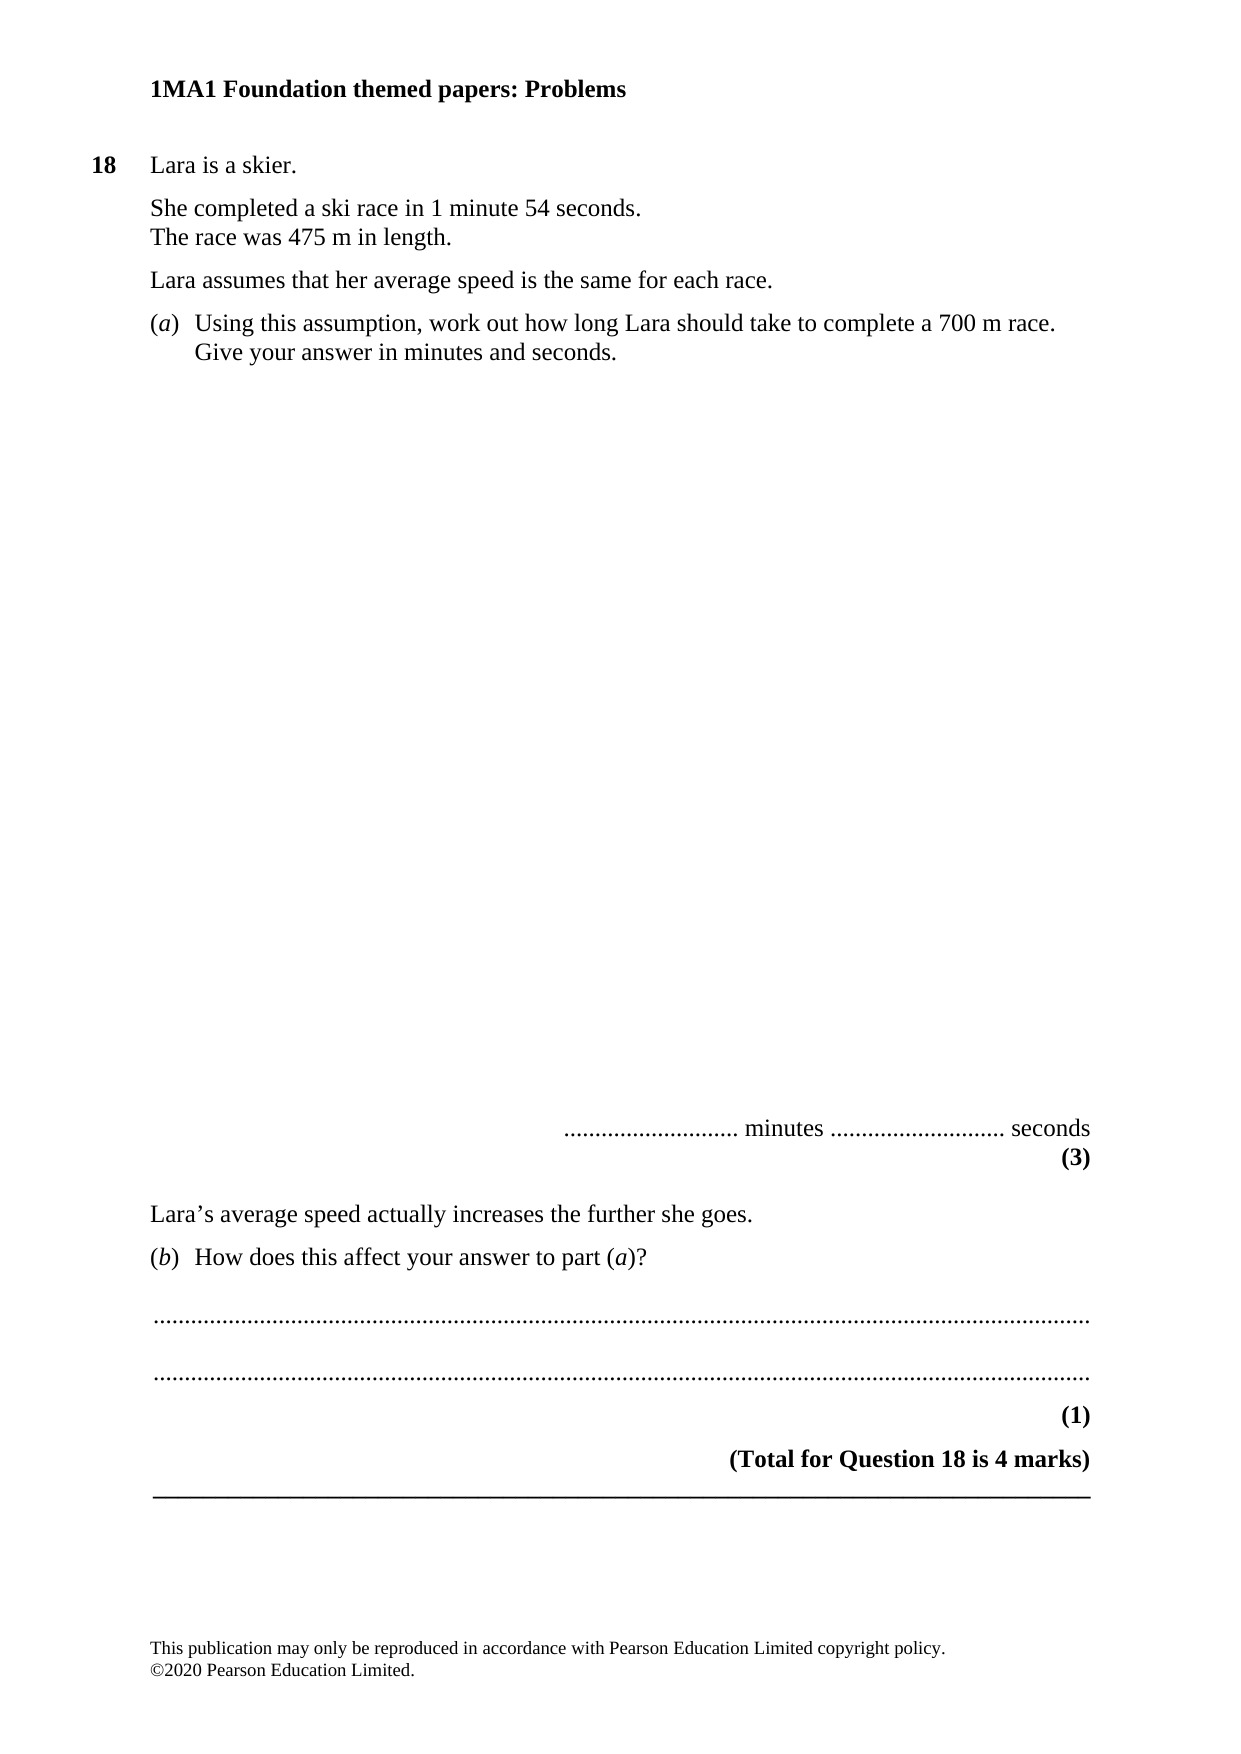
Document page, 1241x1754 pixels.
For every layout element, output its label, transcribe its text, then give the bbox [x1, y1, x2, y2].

text ............................ minutes ............................ seconds [150, 1113, 1090, 1142]
text (a) Using this assumption, work out how long Lara should take to complete a 700 m race. [150, 308, 1090, 337]
text ...................................................................................................................................................... [150, 1300, 1090, 1329]
text 18 Lara is a skier. [91, 150, 1090, 179]
text ...................................................................................................................................................... [150, 1357, 1090, 1386]
text The race was 475 m in length. [150, 222, 1090, 251]
text Give your answer in minutes and seconds. [150, 337, 1090, 366]
text (b) How does this affect your answer to part (a)? [150, 1242, 1090, 1271]
text Lara assumes that her average speed is the same for each race. [150, 265, 1090, 294]
text Lara’s average speed actually increases the further she goes. [150, 1199, 1090, 1228]
text (Total for Question 18 is 4 marks) [150, 1444, 1090, 1472]
text (1) [150, 1401, 1090, 1429]
text She completed a ski race in 1 minute 54 seconds. [150, 193, 1090, 222]
text (3) [150, 1142, 1090, 1171]
text ___________________________________________________________________________ [150, 1472, 1090, 1501]
